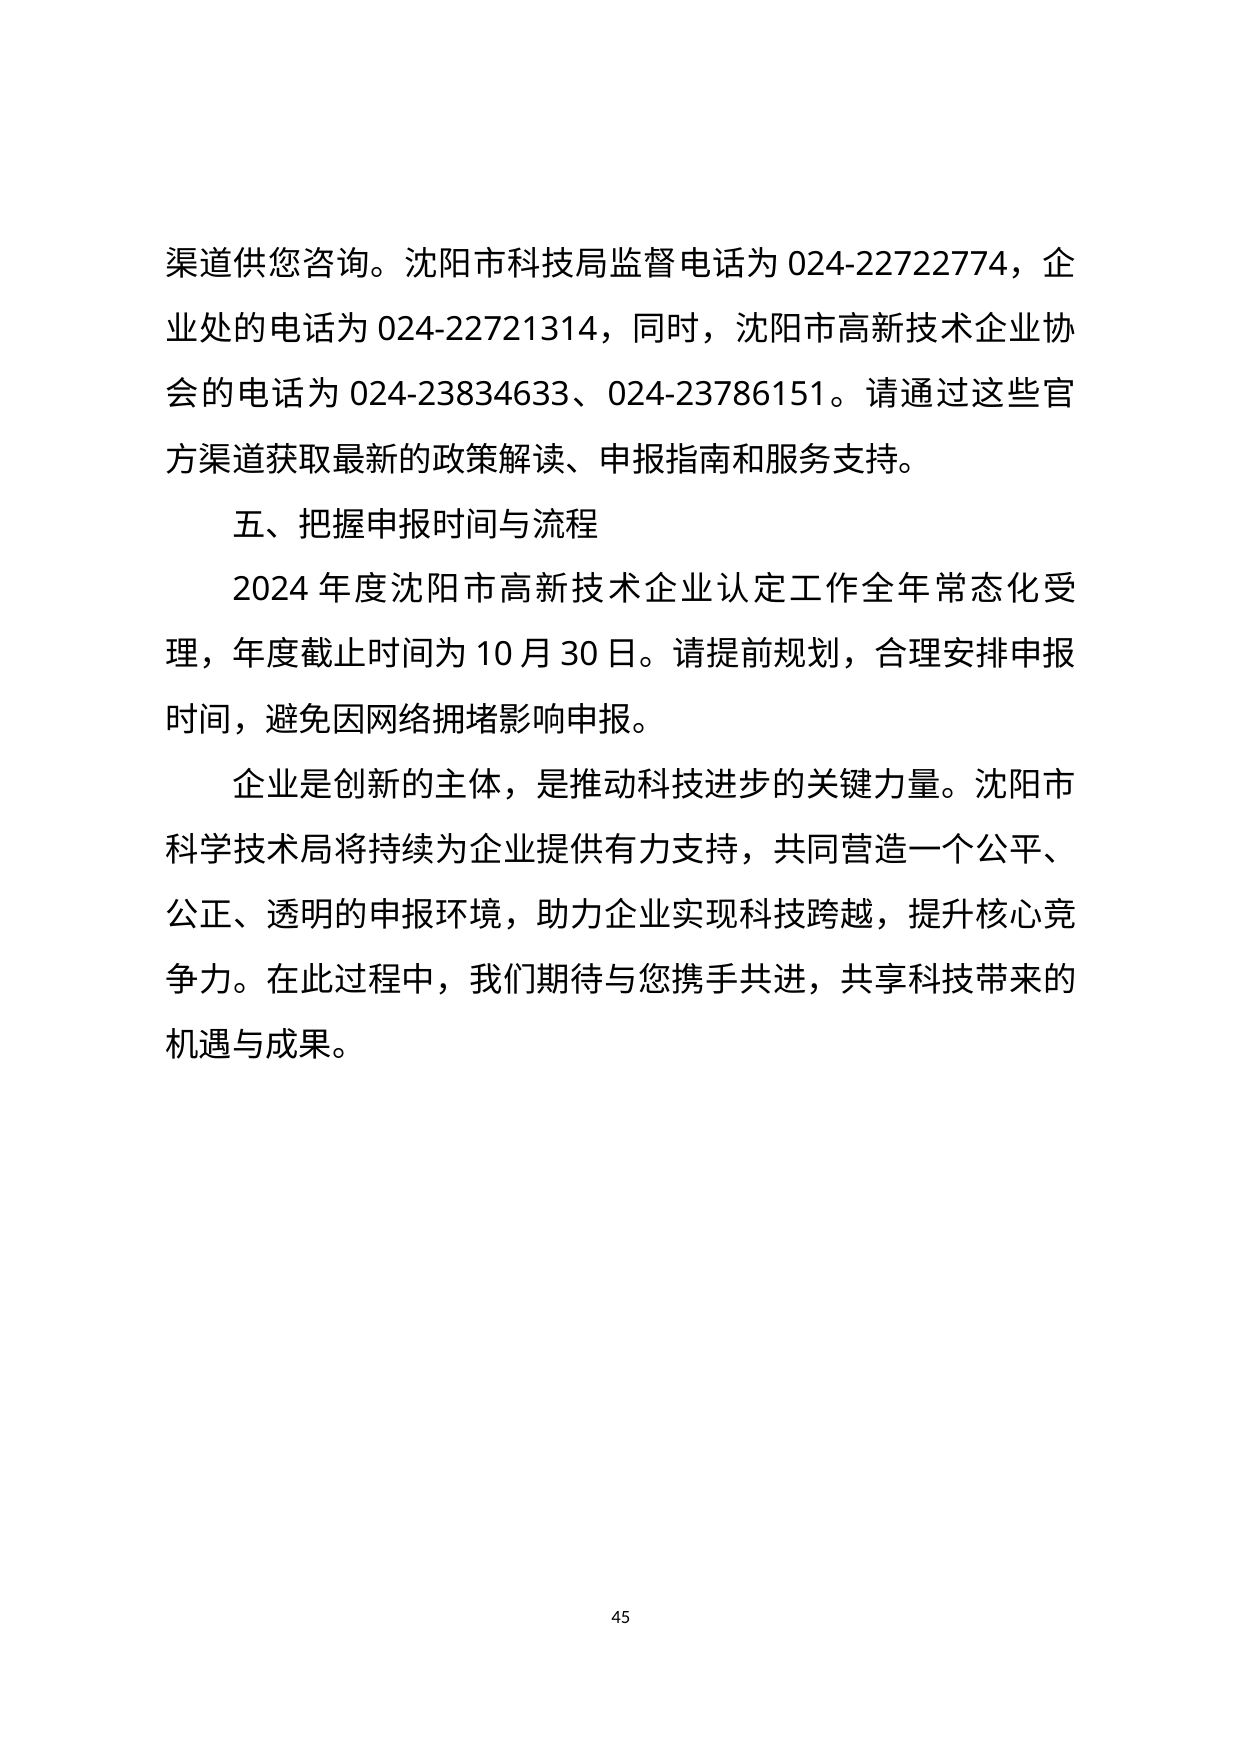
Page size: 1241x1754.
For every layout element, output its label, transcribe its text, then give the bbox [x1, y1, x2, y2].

text 五、把握申报时间与流程 [165, 489, 1076, 554]
text 企业是创新的主体，是推动科技进步的关键力量。沈阳市科学技术局将持续为企业提供有力支持，共同营造一个公平、公正、透明的申报环境，助力企业实现科技跨越，提升核心竞争力。在此过程中，我们期待与您携手共进，共享科技带来的机遇与成果。 [165, 749, 1076, 1074]
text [165, 229, 1076, 489]
text 2024年度沈阳市高新技术企业认定工作全年常态化受理，年度截止时间为10月30日。请提前规划，合理安排申报时间，避免因网络拥堵影响申报。 [165, 554, 1076, 749]
